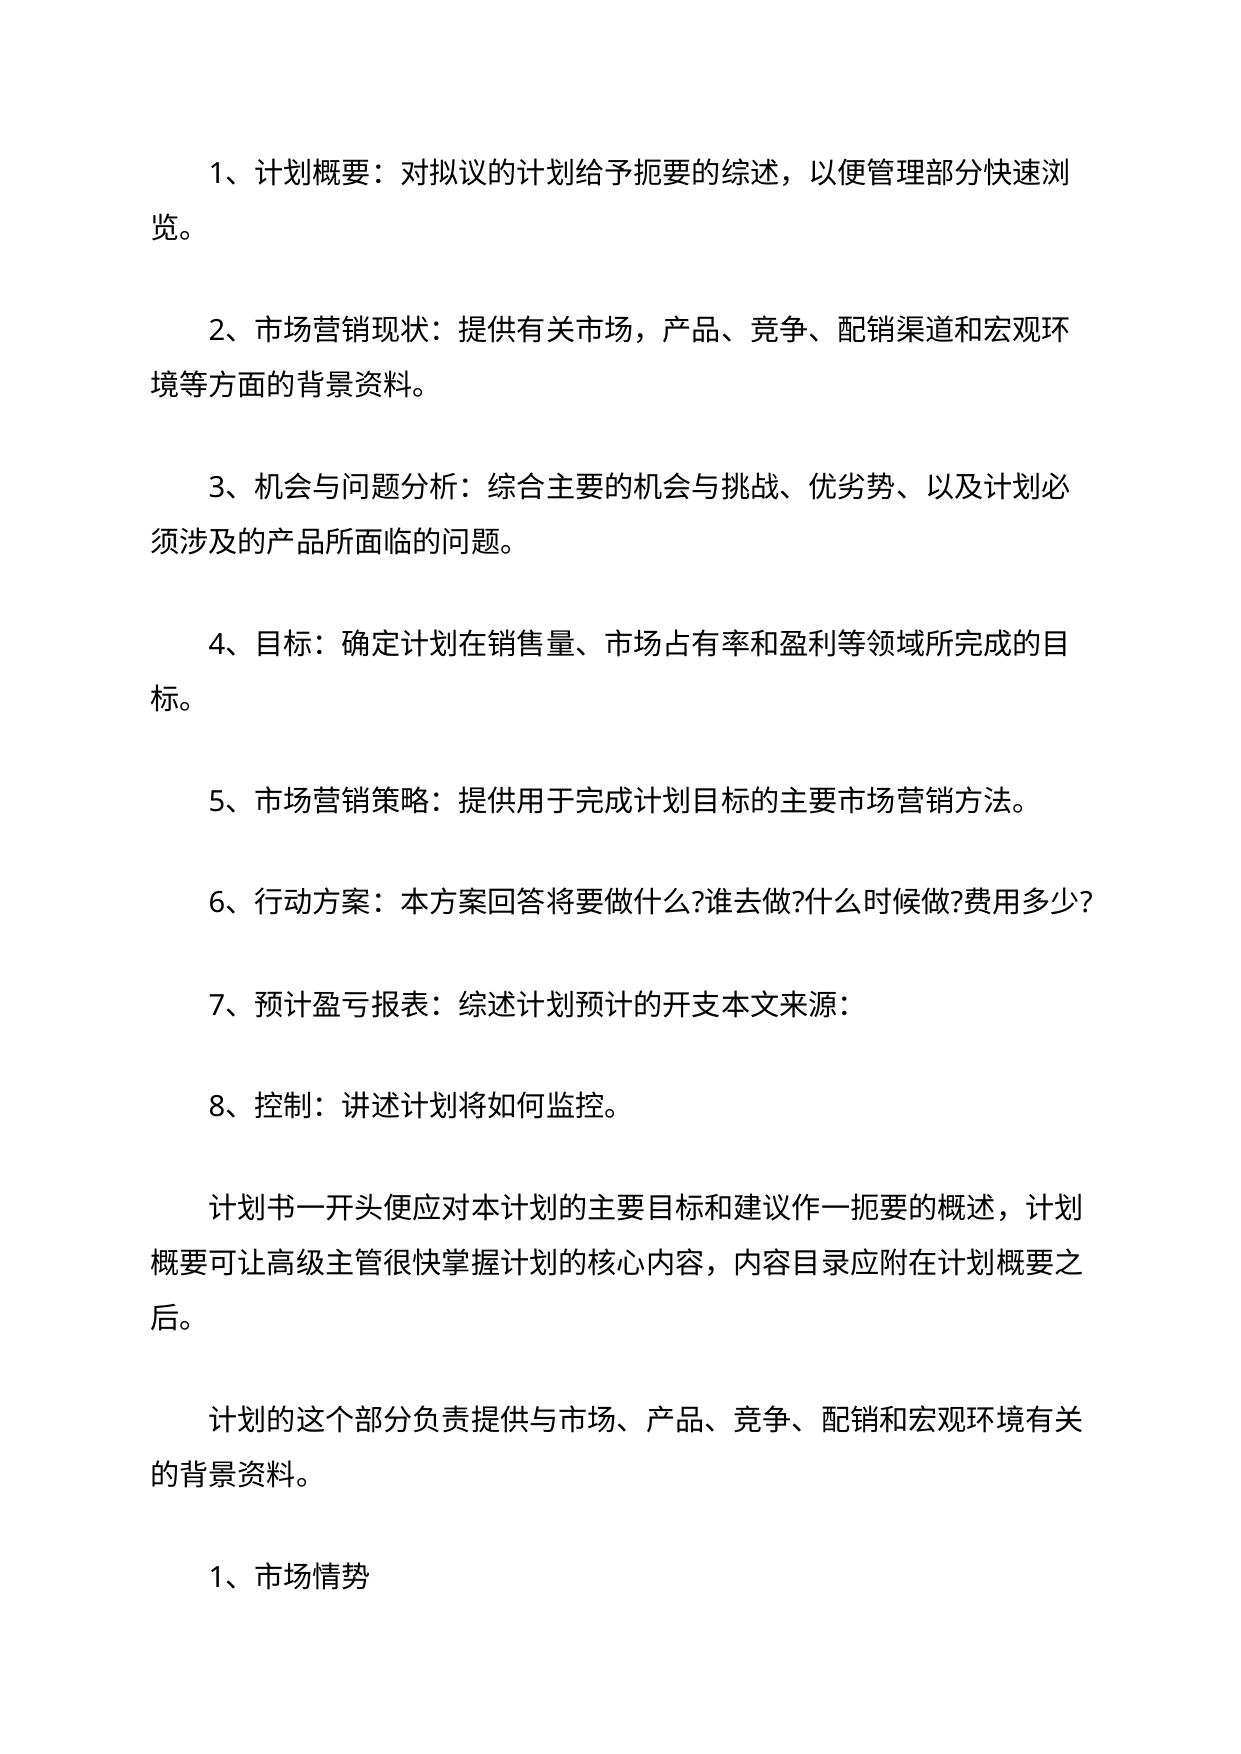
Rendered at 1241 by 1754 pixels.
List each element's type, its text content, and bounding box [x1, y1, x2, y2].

text 计划的这个部分负责提供与市场、产品、竞争、配销和宏观环境有关的背景资料。 [150, 1397, 1090, 1494]
text 3、机会与问题分析：综合主要的机会与挑战、优劣势、以及计划必须涉及的产品所面临的问题。 [150, 463, 1090, 561]
text 2、市场营销现状：提供有关市场，产品、竞争、配销渠道和宏观环境等方面的背景资料。 [150, 307, 1090, 404]
text 1、计划概要：对拟议的计划给予扼要的综述，以便管理部分快速浏览。 [150, 150, 1090, 247]
text 5、市场营销策略：提供用于完成计划目标的主要市场营销方法。 [150, 777, 1090, 819]
text 8、控制：讲述计划将如何监控。 [150, 1083, 1090, 1125]
text 7、预计盈亏报表：综述计划预计的开支本文来源： [150, 981, 1090, 1023]
text 1、市场情势 [150, 1553, 1090, 1596]
text 4、目标：确定计划在销售量、市场占有率和盈利等领域所完成的目标。 [150, 620, 1090, 718]
text 6、行动方案：本方案回答将要做什么?谁去做?什么时候做?费用多少? [150, 879, 1090, 921]
text 计划书一开头便应对本计划的主要目标和建议作一扼要的概述，计划概要可让高级主管很快掌握计划的核心内容，内容目录应附在计划概要之后。 [150, 1185, 1090, 1337]
